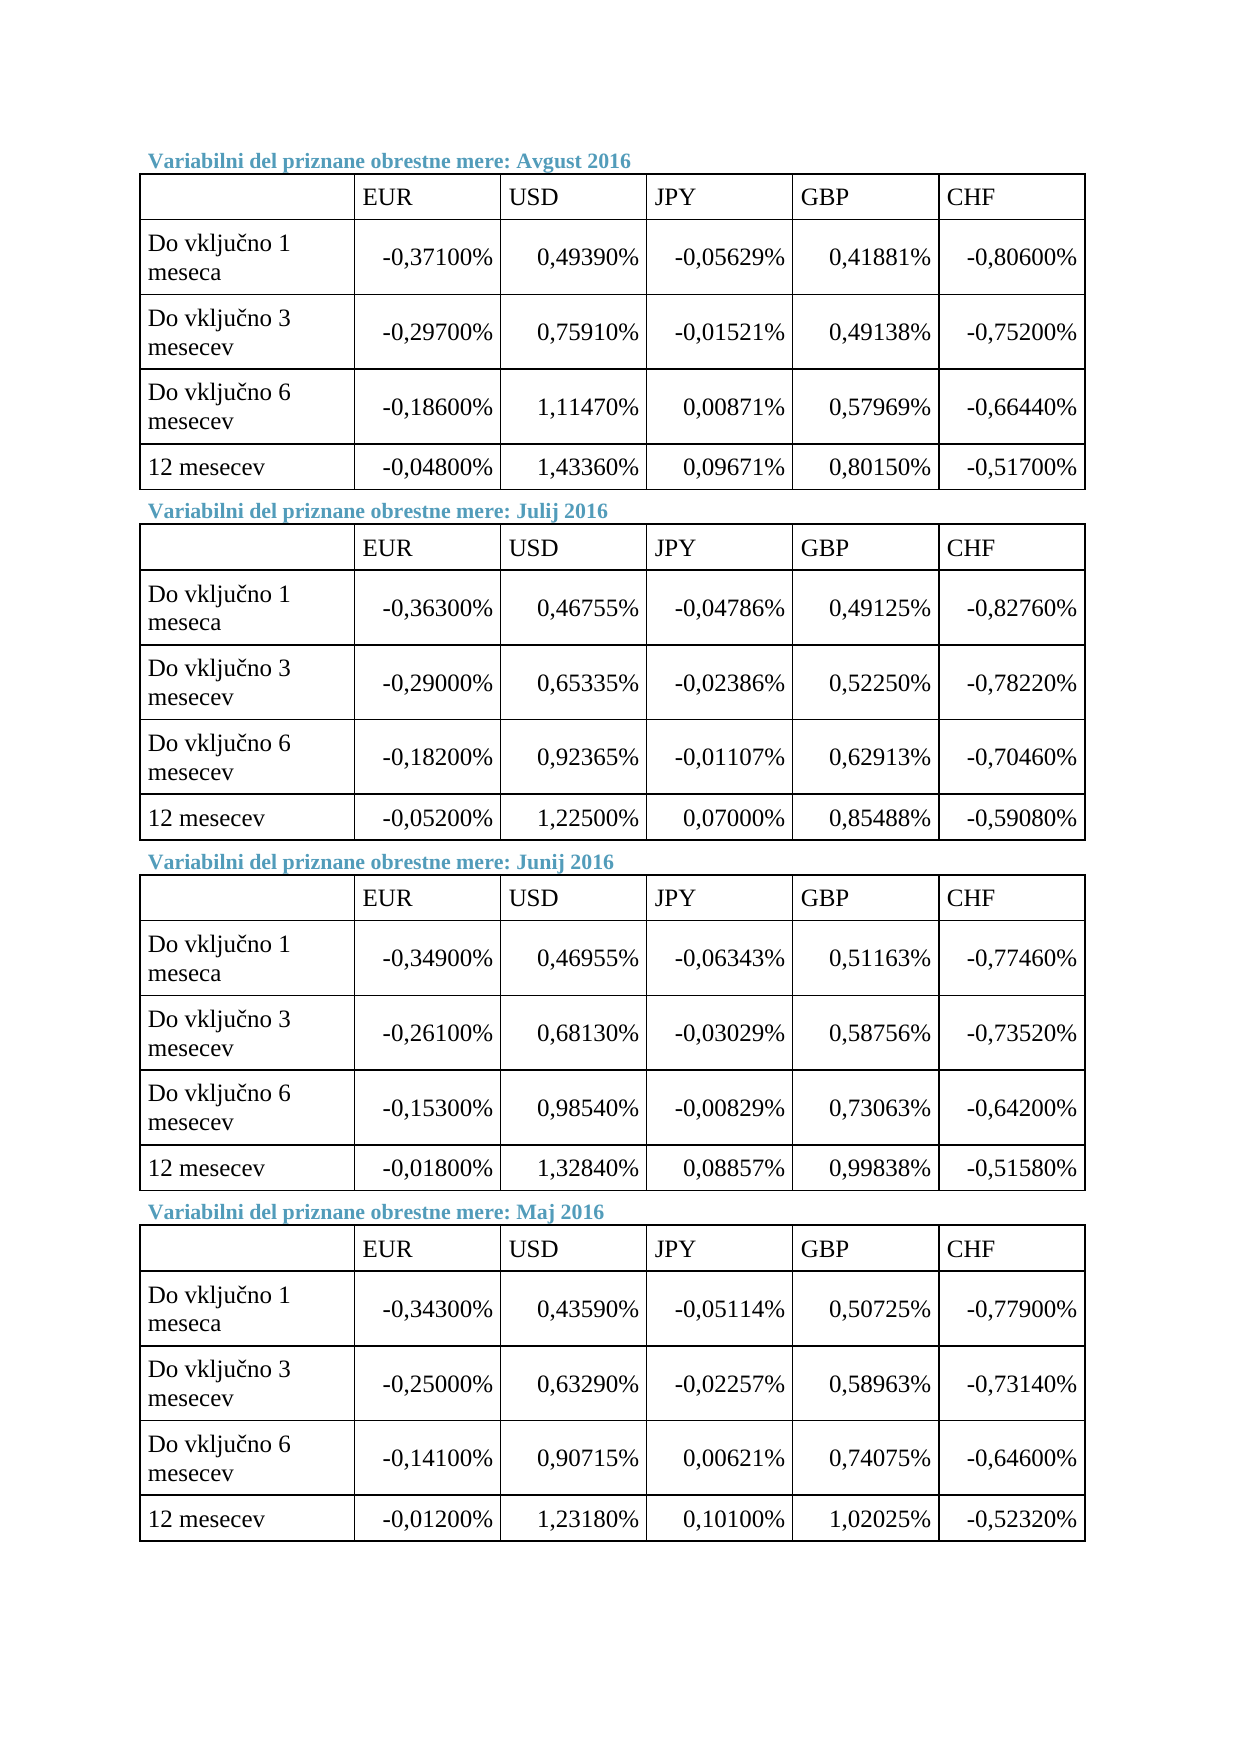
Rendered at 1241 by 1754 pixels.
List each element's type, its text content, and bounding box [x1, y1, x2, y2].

table_cell 0,46755% [501, 571, 646, 644]
table_header USD [501, 876, 646, 920]
table_cell -0,52320% [940, 1496, 1084, 1540]
table_header CHF [940, 1226, 1084, 1270]
table_cell -0,78220% [940, 646, 1084, 719]
table_cell -0,02257% [647, 1347, 792, 1420]
table_header [141, 876, 354, 920]
table_cell -0,51580% [940, 1146, 1084, 1190]
table_cell Do vključno 1 meseca [141, 921, 354, 994]
table_cell -0,29700% [355, 295, 500, 368]
table_cell Do vključno 3 mesecev [141, 646, 354, 719]
table_cell Do vključno 6 mesecev [141, 370, 354, 443]
table_header GBP [793, 525, 938, 569]
table_cell 0,99838% [793, 1146, 938, 1190]
table_cell 0,90715% [501, 1421, 646, 1494]
table_cell 0,58963% [793, 1347, 938, 1420]
text Variabilni del priznane obrestne mere: Maj 2016 [148, 1199, 1093, 1224]
table_cell -0,34300% [355, 1272, 500, 1345]
table_cell 0,92365% [501, 720, 646, 793]
table_cell -0,82760% [940, 571, 1084, 644]
table_cell 0,09671% [647, 445, 792, 489]
table_cell -0,64600% [940, 1421, 1084, 1494]
table_cell 0,00621% [647, 1421, 792, 1494]
table_cell -0,18200% [355, 720, 500, 793]
table_cell -0,00829% [647, 1071, 792, 1144]
table_header EUR [355, 876, 500, 920]
table_header USD [501, 1226, 646, 1270]
table_cell Do vključno 1 meseca [141, 220, 354, 293]
table_header JPY [647, 175, 792, 219]
table_cell 0,46955% [501, 921, 646, 994]
table_cell Do vključno 3 mesecev [141, 1347, 354, 1420]
table_cell 0,63290% [501, 1347, 646, 1420]
table_header JPY [647, 525, 792, 569]
table_cell -0,01200% [355, 1496, 500, 1540]
table_cell 0,49390% [501, 220, 646, 293]
table_cell -0,70460% [940, 720, 1084, 793]
table_cell -0,36300% [355, 571, 500, 644]
table_cell -0,34900% [355, 921, 500, 994]
table_cell -0,66440% [940, 370, 1084, 443]
table_cell Do vključno 1 meseca [141, 571, 354, 644]
table_cell 0,00871% [647, 370, 792, 443]
table_header USD [501, 525, 646, 569]
table_cell 0,51163% [793, 921, 938, 994]
table_cell -0,05114% [647, 1272, 792, 1345]
table_header JPY [647, 876, 792, 920]
table_cell 1,11470% [501, 370, 646, 443]
table_cell 0,68130% [501, 996, 646, 1069]
table_cell 12 mesecev [141, 445, 354, 489]
table_header EUR [355, 525, 500, 569]
table_cell 1,02025% [793, 1496, 938, 1540]
table_cell -0,14100% [355, 1421, 500, 1494]
table_cell 0,65335% [501, 646, 646, 719]
table_cell 0,80150% [793, 445, 938, 489]
table_cell Do vključno 3 mesecev [141, 295, 354, 368]
table_cell Do vključno 6 mesecev [141, 1421, 354, 1494]
table_cell 0,58756% [793, 996, 938, 1069]
table_cell 1,23180% [501, 1496, 646, 1540]
table_cell 0,49138% [793, 295, 938, 368]
table_cell 1,43360% [501, 445, 646, 489]
table_cell 0,74075% [793, 1421, 938, 1494]
table_header EUR [355, 1226, 500, 1270]
table_cell 0,49125% [793, 571, 938, 644]
table_header USD [501, 175, 646, 219]
table_cell 12 mesecev [141, 795, 354, 839]
table_cell -0,04800% [355, 445, 500, 489]
table_cell -0,73140% [940, 1347, 1084, 1420]
table_header GBP [793, 1226, 938, 1270]
table_cell -0,75200% [940, 295, 1084, 368]
text Variabilni del priznane obrestne mere: Junij 2016 [148, 849, 1093, 874]
table_cell -0,05629% [647, 220, 792, 293]
table_cell -0,03029% [647, 996, 792, 1069]
table_header JPY [647, 1226, 792, 1270]
table_cell -0,15300% [355, 1071, 500, 1144]
table_cell -0,64200% [940, 1071, 1084, 1144]
table_cell 0,98540% [501, 1071, 646, 1144]
table_cell 0,52250% [793, 646, 938, 719]
table_header [141, 1226, 354, 1270]
text Variabilni del priznane obrestne mere: Avgust 2016 [148, 148, 1093, 173]
table_header CHF [940, 525, 1084, 569]
table_header [141, 525, 354, 569]
table_cell 12 mesecev [141, 1146, 354, 1190]
table_header GBP [793, 175, 938, 219]
text Variabilni del priznane obrestne mere: Julij 2016 [148, 498, 1093, 523]
table_header EUR [355, 175, 500, 219]
table_header GBP [793, 876, 938, 920]
table_header CHF [940, 876, 1084, 920]
table_header CHF [940, 175, 1084, 219]
table_cell -0,05200% [355, 795, 500, 839]
table_cell 0,75910% [501, 295, 646, 368]
table_cell 0,08857% [647, 1146, 792, 1190]
table_cell 0,62913% [793, 720, 938, 793]
table_cell 0,43590% [501, 1272, 646, 1345]
table_cell 1,32840% [501, 1146, 646, 1190]
table_cell 0,41881% [793, 220, 938, 293]
table_cell Do vključno 3 mesecev [141, 996, 354, 1069]
table_cell 0,50725% [793, 1272, 938, 1345]
table_cell -0,51700% [940, 445, 1084, 489]
table_cell -0,29000% [355, 646, 500, 719]
table_cell 0,85488% [793, 795, 938, 839]
table_cell -0,37100% [355, 220, 500, 293]
table_cell -0,18600% [355, 370, 500, 443]
table_cell Do vključno 1 meseca [141, 1272, 354, 1345]
table_cell -0,77460% [940, 921, 1084, 994]
table_cell 0,10100% [647, 1496, 792, 1540]
table_cell 12 mesecev [141, 1496, 354, 1540]
table_cell -0,01521% [647, 295, 792, 368]
table_cell -0,02386% [647, 646, 792, 719]
table_cell -0,01800% [355, 1146, 500, 1190]
table_cell -0,01107% [647, 720, 792, 793]
table_cell -0,26100% [355, 996, 500, 1069]
table_cell -0,59080% [940, 795, 1084, 839]
table_cell -0,06343% [647, 921, 792, 994]
table_header [141, 175, 354, 219]
table_cell -0,25000% [355, 1347, 500, 1420]
table_cell -0,80600% [940, 220, 1084, 293]
table_cell 0,57969% [793, 370, 938, 443]
table_cell 0,07000% [647, 795, 792, 839]
table_cell 0,73063% [793, 1071, 938, 1144]
table_cell -0,77900% [940, 1272, 1084, 1345]
table_cell -0,73520% [940, 996, 1084, 1069]
table_cell -0,04786% [647, 571, 792, 644]
table_cell Do vključno 6 mesecev [141, 1071, 354, 1144]
table_cell 1,22500% [501, 795, 646, 839]
table_cell Do vključno 6 mesecev [141, 720, 354, 793]
